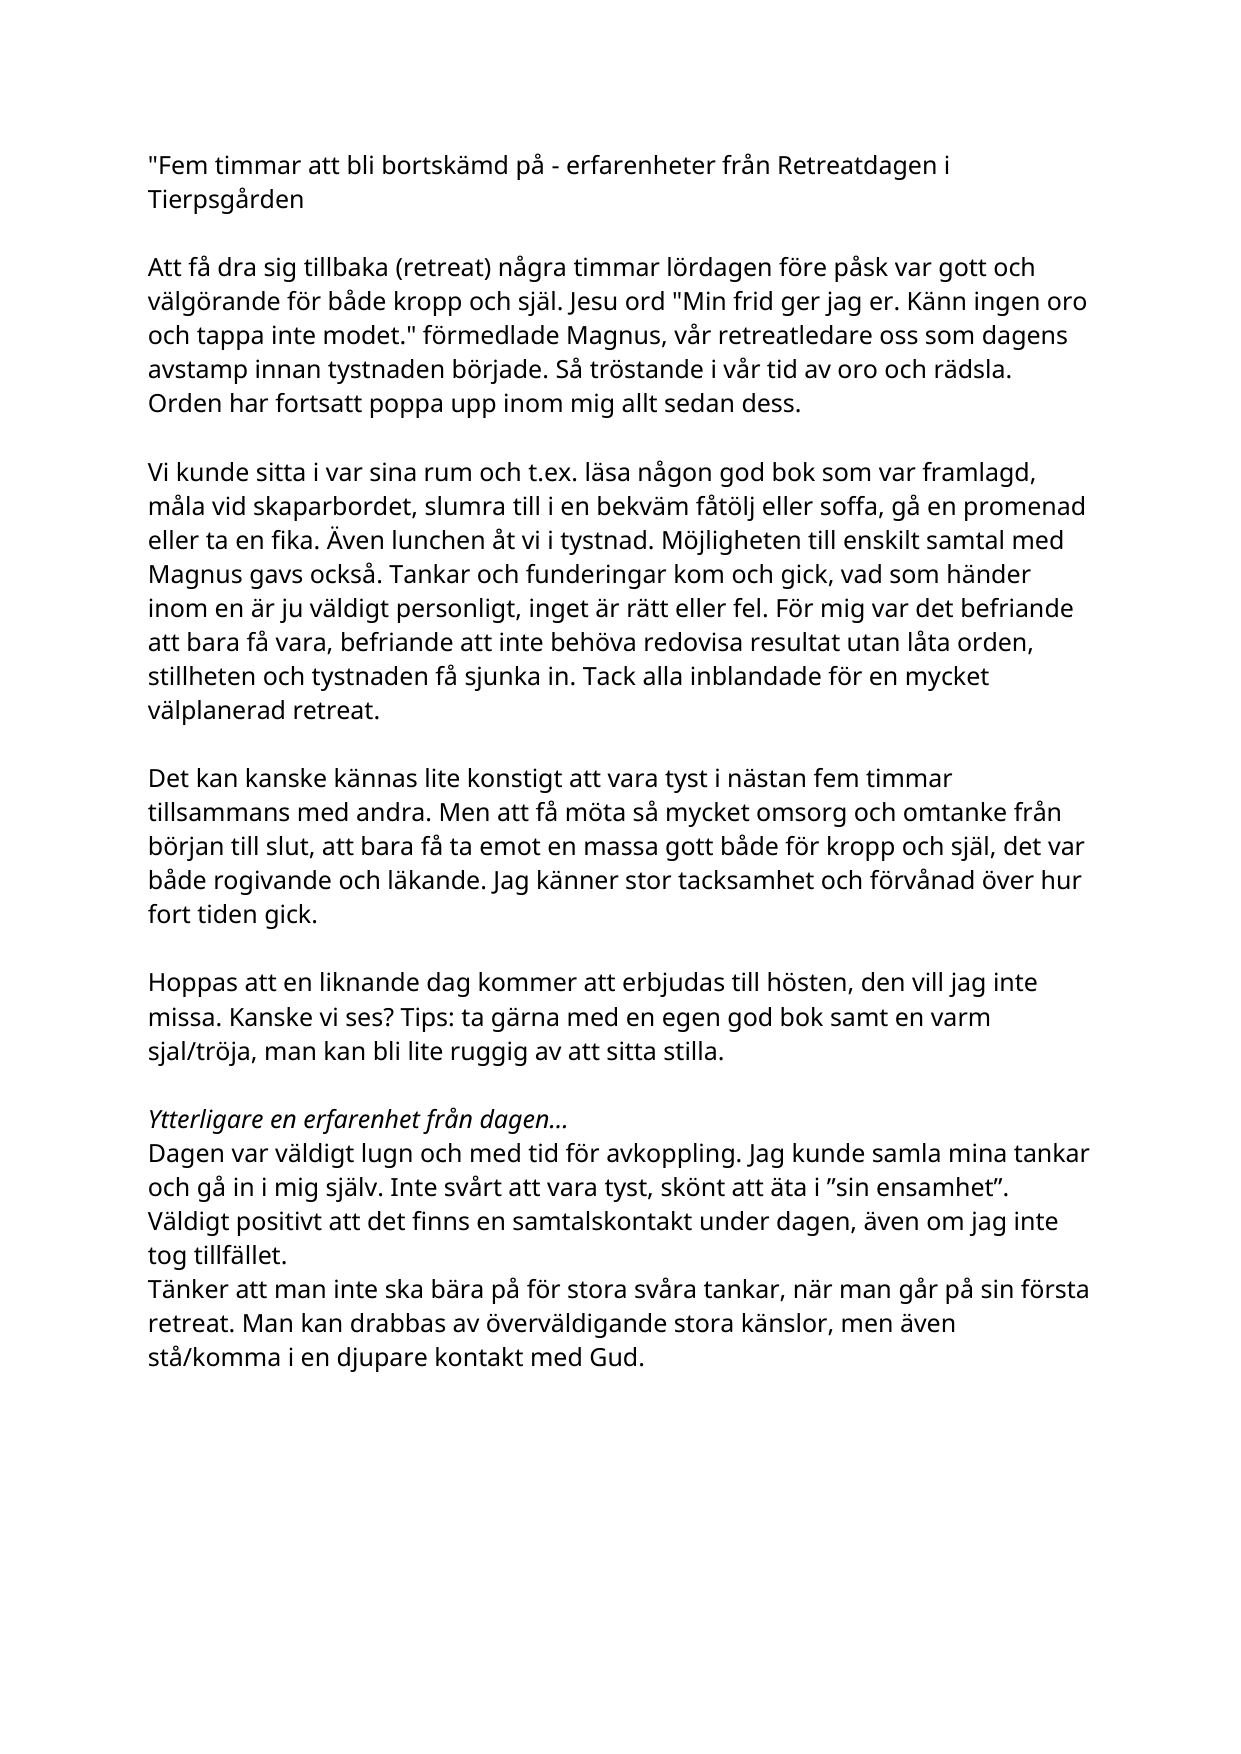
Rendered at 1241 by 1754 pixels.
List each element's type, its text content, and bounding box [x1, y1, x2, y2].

text Dagen var väldigt lugn och med tid för avkoppling. Jag kunde samla mina tankar och gå in i mig själv. Inte svårt att vara tyst, skönt att äta i ”sin ensamhet”. Väldigt positivt att det finns en samtalskontakt under dagen, även om jag inte tog tillfället. Tänker att man inte ska bära på för stora svåra tankar, när man går på sin första retreat. Man kan drabbas av överväldigande stora känslor, men även stå/komma i en djupare kontakt med Gud. [148, 1135, 1093, 1374]
text "Fem timmar att bli bortskämd på - erfarenheter från Retreatdagen i Tierpsgården Att få dra sig tillbaka (retreat) några timmar lördagen före påsk var gott och välgörande för både kropp och själ. Jesu ord "Min frid ger jag er. Känn ingen oro och tappa inte modet." förmedlade Magnus, vår retreatledare oss som dagens avstamp innan tystnaden började. Så tröstande i vår tid av oro och rädsla. Orden har fortsatt poppa upp inom mig allt sedan dess. Vi kunde sitta i var sina rum och t.ex. läsa någon god bok som var framlagd, måla vid skaparbordet, slumra till i en bekväm fåtölj eller soffa, gå en promenad eller ta en fika. Även lunchen åt vi i tystnad. Möjligheten till enskilt samtal med Magnus gavs också. Tankar och funderingar kom och gick, vad som händer inom en är ju väldigt personligt, inget är rätt eller fel. För mig var det befriande att bara få vara, befriande att inte behöva redovisa resultat utan låta orden, stillheten och tystnaden få sjunka in. Tack alla inblandade för en mycket välplanerad retreat. Det kan kanske kännas lite konstigt att vara tyst i nästan fem timmar tillsammans med andra. Men att få möta så mycket omsorg och omtanke från början till slut, att bara få ta emot en massa gott både för kropp och själ, det var både rogivande och läkande. Jag känner stor tacksamhet och förvånad över hur fort tiden gick. Hoppas att en liknande dag kommer att erbjudas till hösten, den vill jag inte missa. Kanske vi ses? Tips: ta gärna med en egen god bok samt en varm sjal/tröja, man kan bli lite ruggig av att sitta stilla. Ytterligare en erfarenhet från dagen… [148, 148, 1093, 1135]
